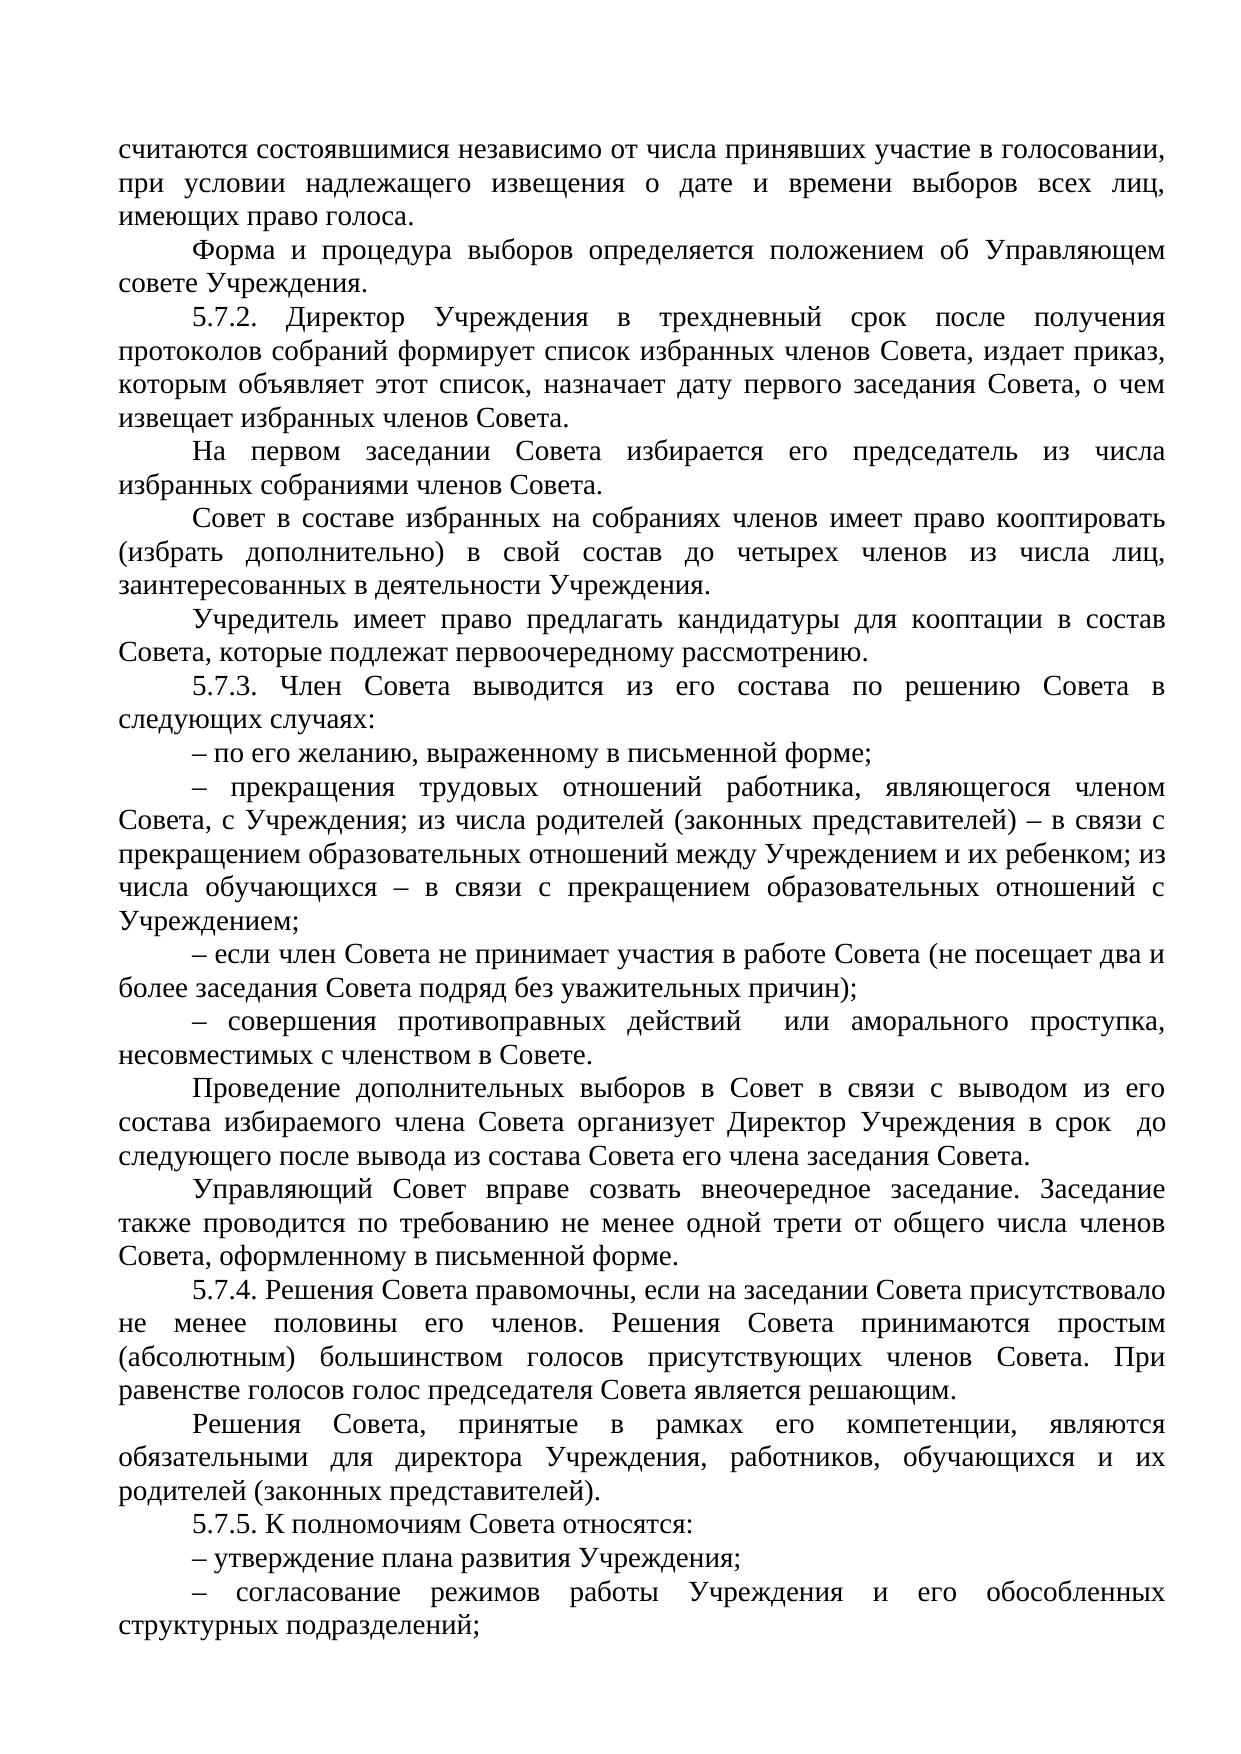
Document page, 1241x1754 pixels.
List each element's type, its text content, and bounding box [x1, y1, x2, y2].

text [118, 131, 1167, 232]
text 5.7.5. К полномочиям Совета относятся: [118, 1507, 1167, 1540]
text – совершения противоправных действий или аморального проступка, несовместимых с членством в Совете. [118, 1003, 1167, 1071]
text На первом заседании Совета избирается его председатель из числа избранных собраниями членов Совета. [118, 433, 1167, 500]
text Форма и процедура выборов определяется положением об Управляющем совете Учреждения. [118, 232, 1167, 299]
text – если член Совета не принимает участия в работе Совета (не посещает два и более заседания Совета подряд без уважительных причин); [118, 936, 1167, 1003]
text Учредитель имеет право предлагать кандидатуры для кооптации в состав Совета, которые подлежат первоочередному рассмотрению. [118, 601, 1167, 668]
text – согласование режимов работы Учреждения и его обособленных структурных подразделений; [118, 1574, 1167, 1641]
text Проведение дополнительных выборов в Совет в связи с выводом из его состава избираемого члена Совета организует Директор Учреждения в срок до следующего после вывода из состава Совета его члена заседания Совета. [118, 1071, 1167, 1171]
text – утверждение плана развития Учреждения; [118, 1540, 1167, 1574]
text Управляющий Совет вправе созвать внеочередное заседание. Заседание также проводится по требованию не менее одной трети от общего числа членов Совета, оформленному в письменной форме. [118, 1171, 1167, 1272]
text 5.7.3. Член Совета выводится из его состава по решению Совета в следующих случаях: [118, 668, 1167, 735]
text Решения Совета, принятые в рамках его компетенции, являются обязательными для директора Учреждения, работников, обучающихся и их родителей (законных представителей). [118, 1406, 1167, 1507]
text Совет в составе избранных на собраниях членов имеет право кооптировать (избрать дополнительно) в свой состав до четырех членов из числа лиц, заинтересованных в деятельности Учреждения. [118, 500, 1167, 601]
text – по его желанию, выраженному в письменной форме; [118, 735, 1167, 769]
text 5.7.2. Директор Учреждения в трехдневный срок после получения протоколов собраний формирует список избранных членов Совета, издает приказ, которым объявляет этот список, назначает дату первого заседания Совета, о чем извещает избранных членов Совета. [118, 299, 1167, 433]
text – прекращения трудовых отношений работника, являющегося членом Совета, с Учреждения; из числа родителей (законных представителей) – в связи с прекращением образовательных отношений между Учреждением и их ребенком; из числа обучающихся – в связи с прекращением образовательных отношений с Учреждением; [118, 769, 1167, 936]
text 5.7.4. Решения Совета правомочны, если на заседании Совета присутствовало не менее половины его членов. Решения Совета принимаются простым (абсолютным) большинством голосов присутствующих членов Совета. При равенстве голосов голос председателя Совета является решающим. [118, 1272, 1167, 1406]
